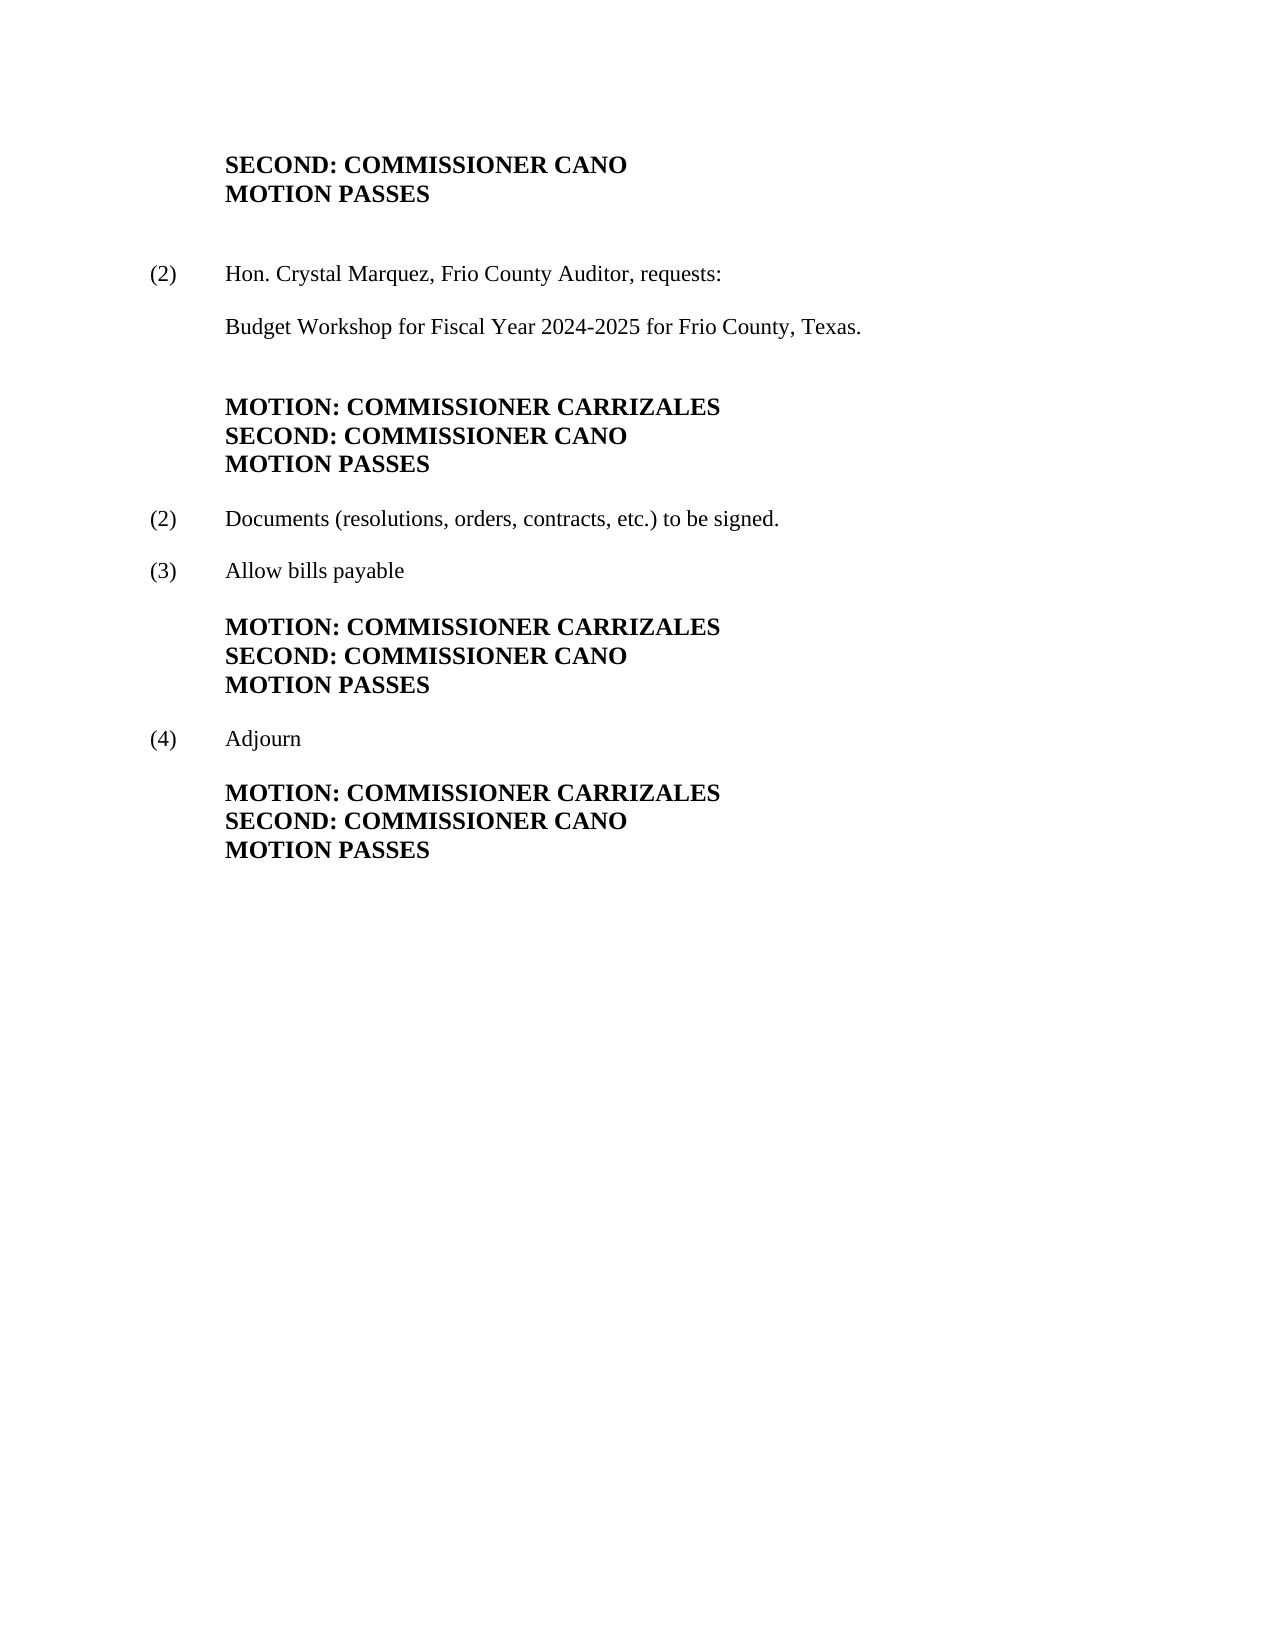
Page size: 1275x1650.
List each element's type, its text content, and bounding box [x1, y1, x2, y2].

text MOTION PASSES [225, 179, 1125, 207]
text MOTION PASSES [225, 449, 1125, 478]
text Budget Workshop for Fiscal Year 2024-2025 for Frio County, Texas. [150, 313, 1125, 339]
text MOTION: COMMISSIONER CARRIZALES [150, 392, 1125, 421]
text (2) Documents (resolutions, orders, contracts, etc.) to be signed. [150, 504, 1125, 531]
text SECOND: COMMISSIONER CANO [225, 150, 1125, 179]
text MOTION: COMMISSIONER CARRIZALES [150, 778, 1125, 806]
text SECOND: COMMISSIONER CANO [225, 641, 1125, 670]
text SECOND: COMMISSIONER CANO [225, 421, 1125, 449]
text MOTION PASSES [225, 835, 1125, 864]
text (4) Adjourn [150, 725, 1125, 751]
text (3) Allow bills payable [150, 557, 1125, 584]
text MOTION: COMMISSIONER CARRIZALES [150, 612, 1125, 641]
text MOTION PASSES [225, 670, 1125, 699]
text (2) Hon. Crystal Marquez, Frio County Auditor, requests: [150, 260, 1125, 287]
text SECOND: COMMISSIONER CANO [225, 806, 1125, 835]
